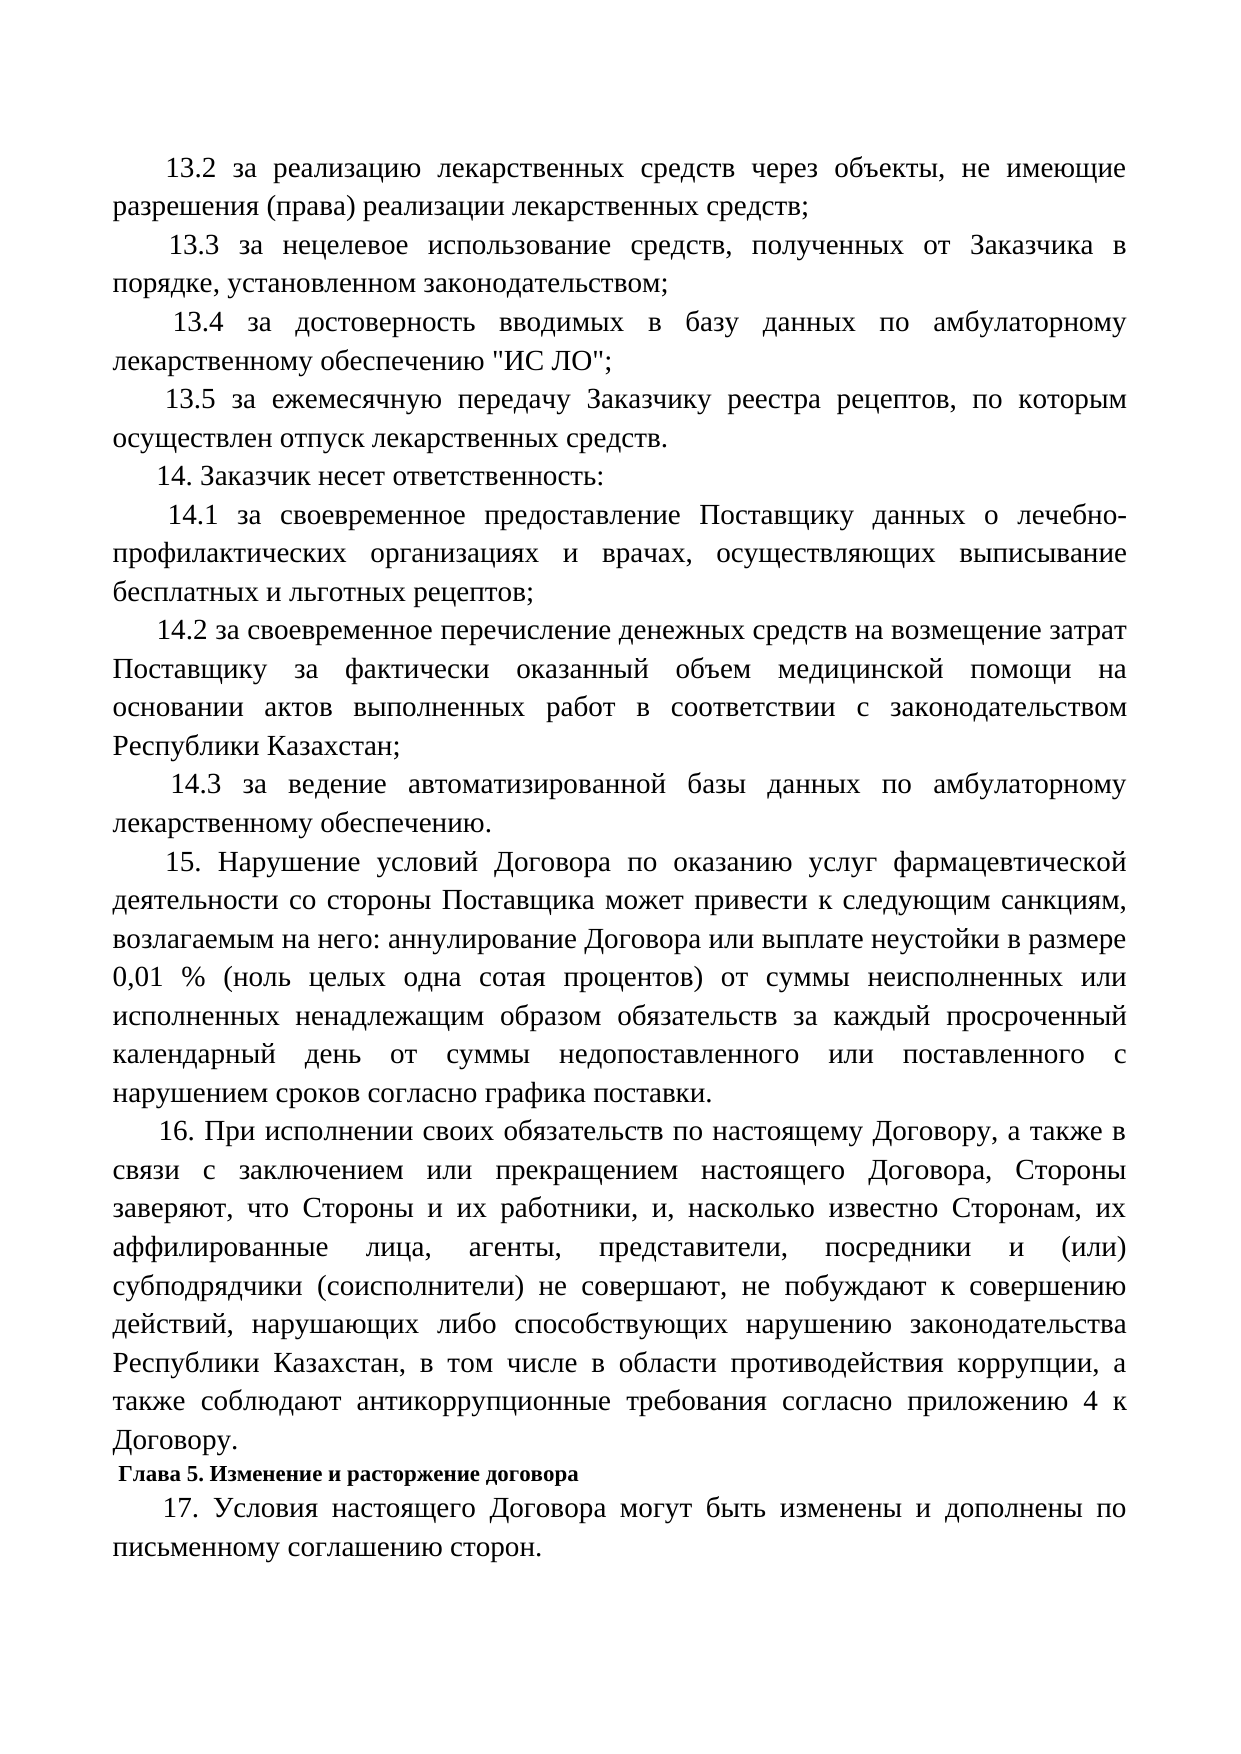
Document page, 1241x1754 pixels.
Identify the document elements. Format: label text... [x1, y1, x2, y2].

text 14.2 за своевременное перечисление денежных средств на возмещение затрат Поставщику за фактически оказанный объем медицинской помощи на основании актов выполненных работ в соответствии с законодательством Республики Казахстан; [112, 612, 1128, 762]
text 13.2 за реализацию лекарственных средств через объекты, не имеющие разрешения (права) реализации лекарственных средств; [112, 150, 1128, 222]
text 13.5 за ежемесячную передачу Заказчику реестра рецептов, по которым осуществлен отпуск лекарственных средств. [112, 381, 1128, 453]
text 13.3 за нецелевое использование средств, полученных от Заказчика в порядке, установленном законодательством; [112, 227, 1128, 299]
text 16. При исполнении своих обязательств по настоящему Договору, а также в связи с заключением или прекращением настоящего Договора, Стороны заверяют, что Стороны и их работники, и, насколько известно Сторонам, их аффилированные лица, агенты, представители, посредники и (или) субподрядчики (соисполнители) не совершают, не побуждают к совершению действий, нарушающих либо способствующих нарушению законодательства Республики Казахстан, в том числе в области противодействия коррупции, а также соблюдают антикоррупционные требования согласно приложению 4 к Договору. [112, 1113, 1128, 1455]
text Глава 5. Изменение и расторжение договора [112, 1460, 1128, 1487]
text 13.4 за достоверность вводимых в базу данных по амбулаторному лекарственному обеспечению "ИС ЛО"; [112, 304, 1128, 376]
text 14.3 за ведение автоматизированной базы данных по амбулаторному лекарственному обеспечению. [112, 767, 1128, 839]
text 17. Условия настоящего Договора могут быть изменены и дополнены по письменному соглашению сторон. [112, 1491, 1128, 1563]
text 15. Нарушение условий Договора по оказанию услуг фармацевтической деятельности со стороны Поставщика может привести к следующим санкциям, возлагаемым на него: аннулирование Договора или выплате неустойки в размере 0,01 % (ноль целых одна сотая процентов) от суммы неисполненных или исполненных ненадлежащим образом обязательств за каждый просроченный календарный день от суммы недопоставленного или поставленного с нарушением сроков согласно графика поставки. [112, 844, 1128, 1108]
text 14.1 за своевременное предоставление Поставщику данных о лечебно-профилактических организациях и врачах, осуществляющих выписывание бесплатных и льготных рецептов; [112, 497, 1128, 607]
text 14. Заказчик несет ответственность: [112, 458, 1128, 492]
